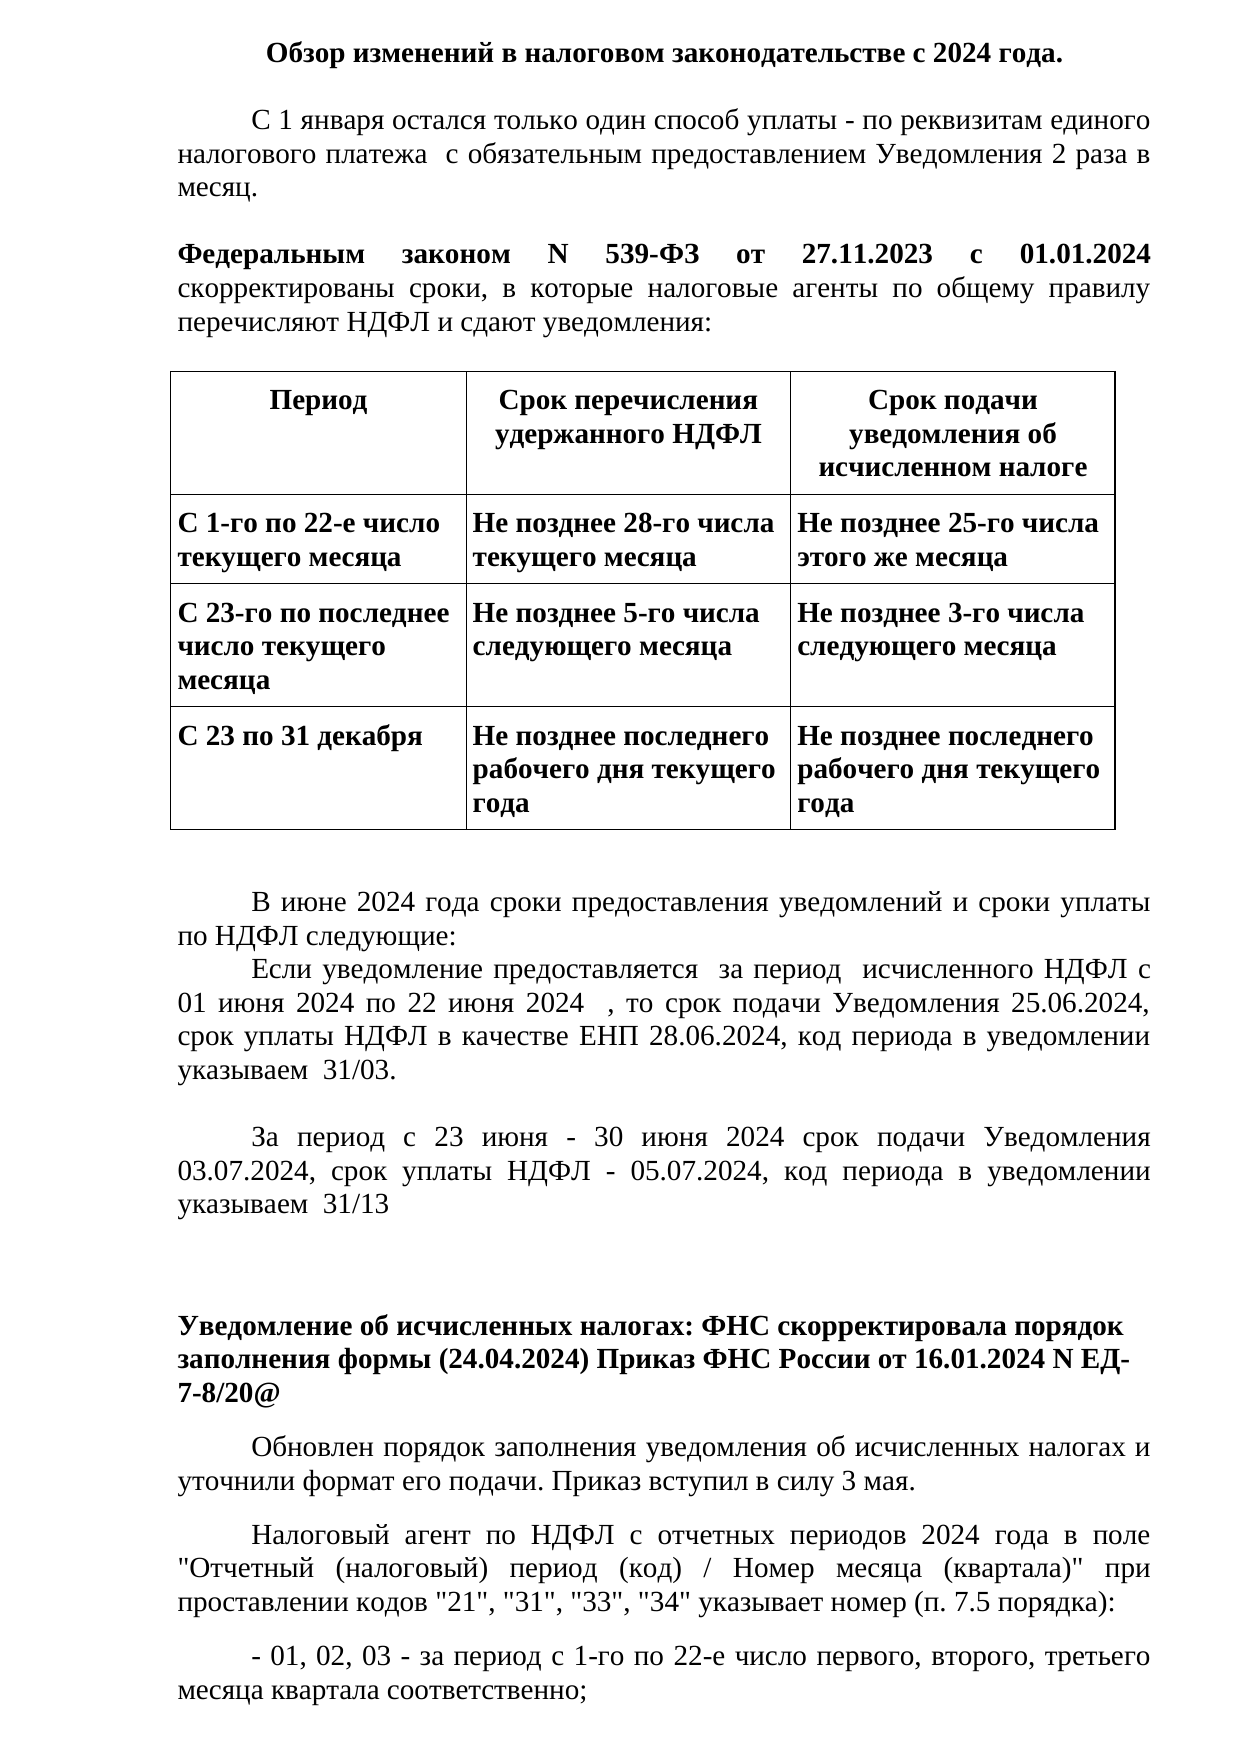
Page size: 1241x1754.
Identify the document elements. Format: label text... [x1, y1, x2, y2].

table_header Срок подачи уведомления об исчисленном налоге [791, 372, 1114, 494]
text - 01, 02, 03 - за период с 1-го по 22-е число первого, второго, третьего месяца квартала соответственно; [177, 1638, 1152, 1706]
text Если уведомление предоставляется за период исчисленного НДФЛ с 01 июня 2024 по 22 июня 2024 , то срок подачи Уведомления 25.06.2024, срок уплаты НДФЛ в качестве ЕНП 28.06.2024, код периода в уведомлении указываем 31/03. [177, 951, 1152, 1086]
text За период с 23 июня - 30 июня 2024 срок подачи Уведомления 03.07.2024, срок уплаты НДФЛ - 05.07.2024, код периода в уведомлении указываем 31/13 [177, 1119, 1152, 1220]
text Налоговый агент по НДФЛ с отчетных периодов 2024 года в поле "Отчетный (налоговый) период (код) / Номер месяца (квартала)" при проставлении кодов "21", "31", "33", "34" указывает номер (п. 7.5 порядка): [177, 1517, 1152, 1618]
text Уведомление об исчисленных налогах: ФНС скорректировала порядок заполнения формы (24.04.2024) Приказ ФНС России от 16.01.2024 N ЕД-7-8/20@ [177, 1308, 1152, 1408]
text В июне 2024 года сроки предоставления уведомлений и сроки уплаты по НДФЛ следующие: [177, 884, 1152, 951]
table_cell Не позднее последнего рабочего дня текущего года [467, 707, 790, 829]
text С 1 января остался только один способ уплаты - по реквизитам единого налогового платежа с обязательным предоставлением Уведомления 2 раза в месяц. [177, 102, 1152, 203]
table_cell Не позднее 3-го числа следующего месяца [791, 584, 1114, 706]
text Обновлен порядок заполнения уведомления об исчисленных налогах и уточнили формат его подачи. Приказ вступил в силу 3 мая. [177, 1429, 1152, 1496]
table_cell Не позднее 5-го числа следующего месяца [467, 584, 790, 706]
table_header Срок перечисления удержанного НДФЛ [467, 372, 790, 494]
table_cell С 23-го по последнее число текущего месяца [171, 584, 466, 706]
table_header Период [171, 372, 466, 494]
table_cell С 1-го по 22-е число текущего месяца [171, 495, 466, 583]
table_cell Не позднее последнего рабочего дня текущего года [791, 707, 1114, 829]
text Федеральным законом N 539-ФЗ от 27.11.2023 с 01.01.2024 скорректированы сроки, в которые налоговые агенты по общему правилу перечисляют НДФЛ и сдают уведомления: [177, 237, 1152, 337]
text Обзор изменений в налоговом законодательстве с 2024 года. [177, 35, 1152, 69]
table_cell С 23 по 31 декабря [171, 707, 466, 829]
table_cell Не позднее 25-го числа этого же месяца [791, 495, 1114, 583]
table_cell Не позднее 28-го числа текущего месяца [467, 495, 790, 583]
